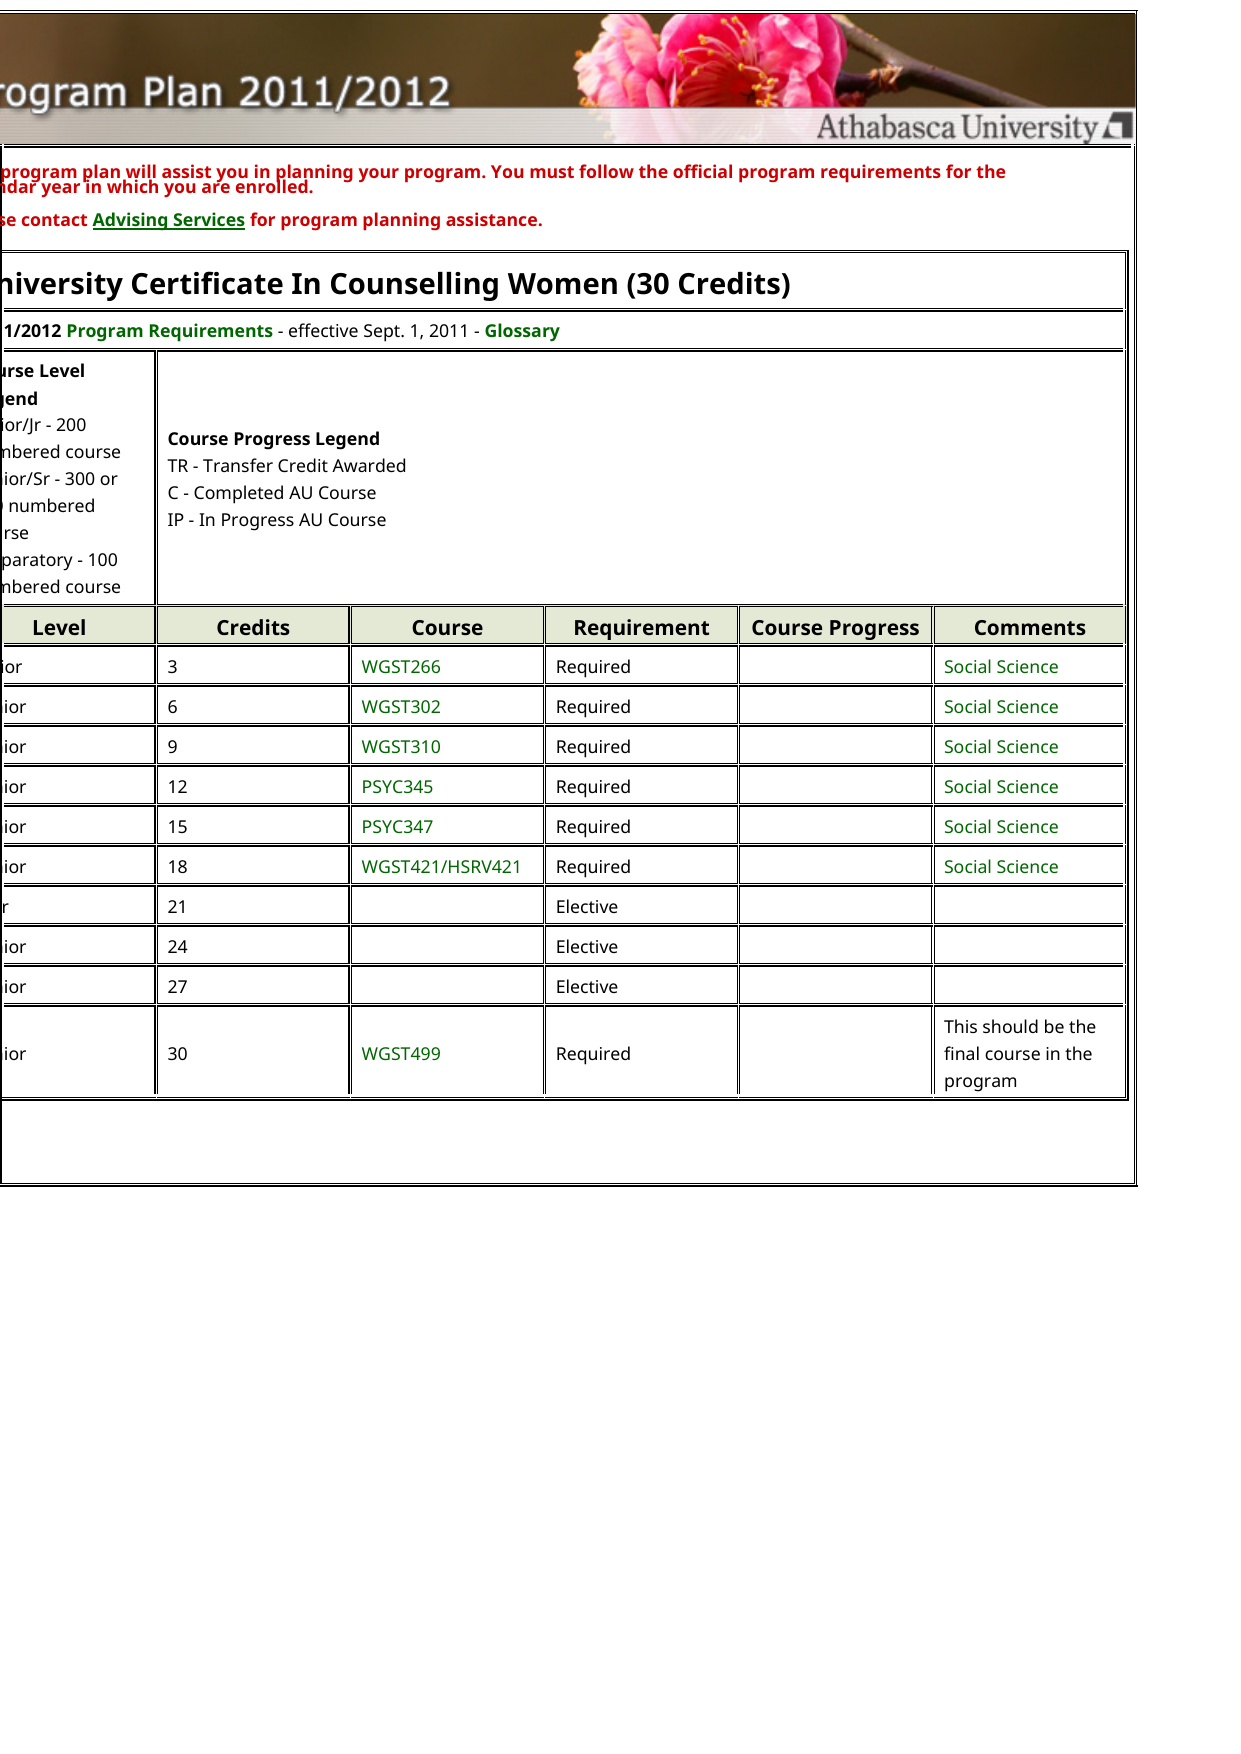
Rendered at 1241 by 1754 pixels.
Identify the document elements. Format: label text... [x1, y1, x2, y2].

picture [0, 14, 1136, 144]
table_cell This program plan will assist you in planning your program. You must follow the official program requirements for the calendar year in which you are enrolled. Please contact Advising Services for program planning assistance. [0, 144, 1136, 1183]
